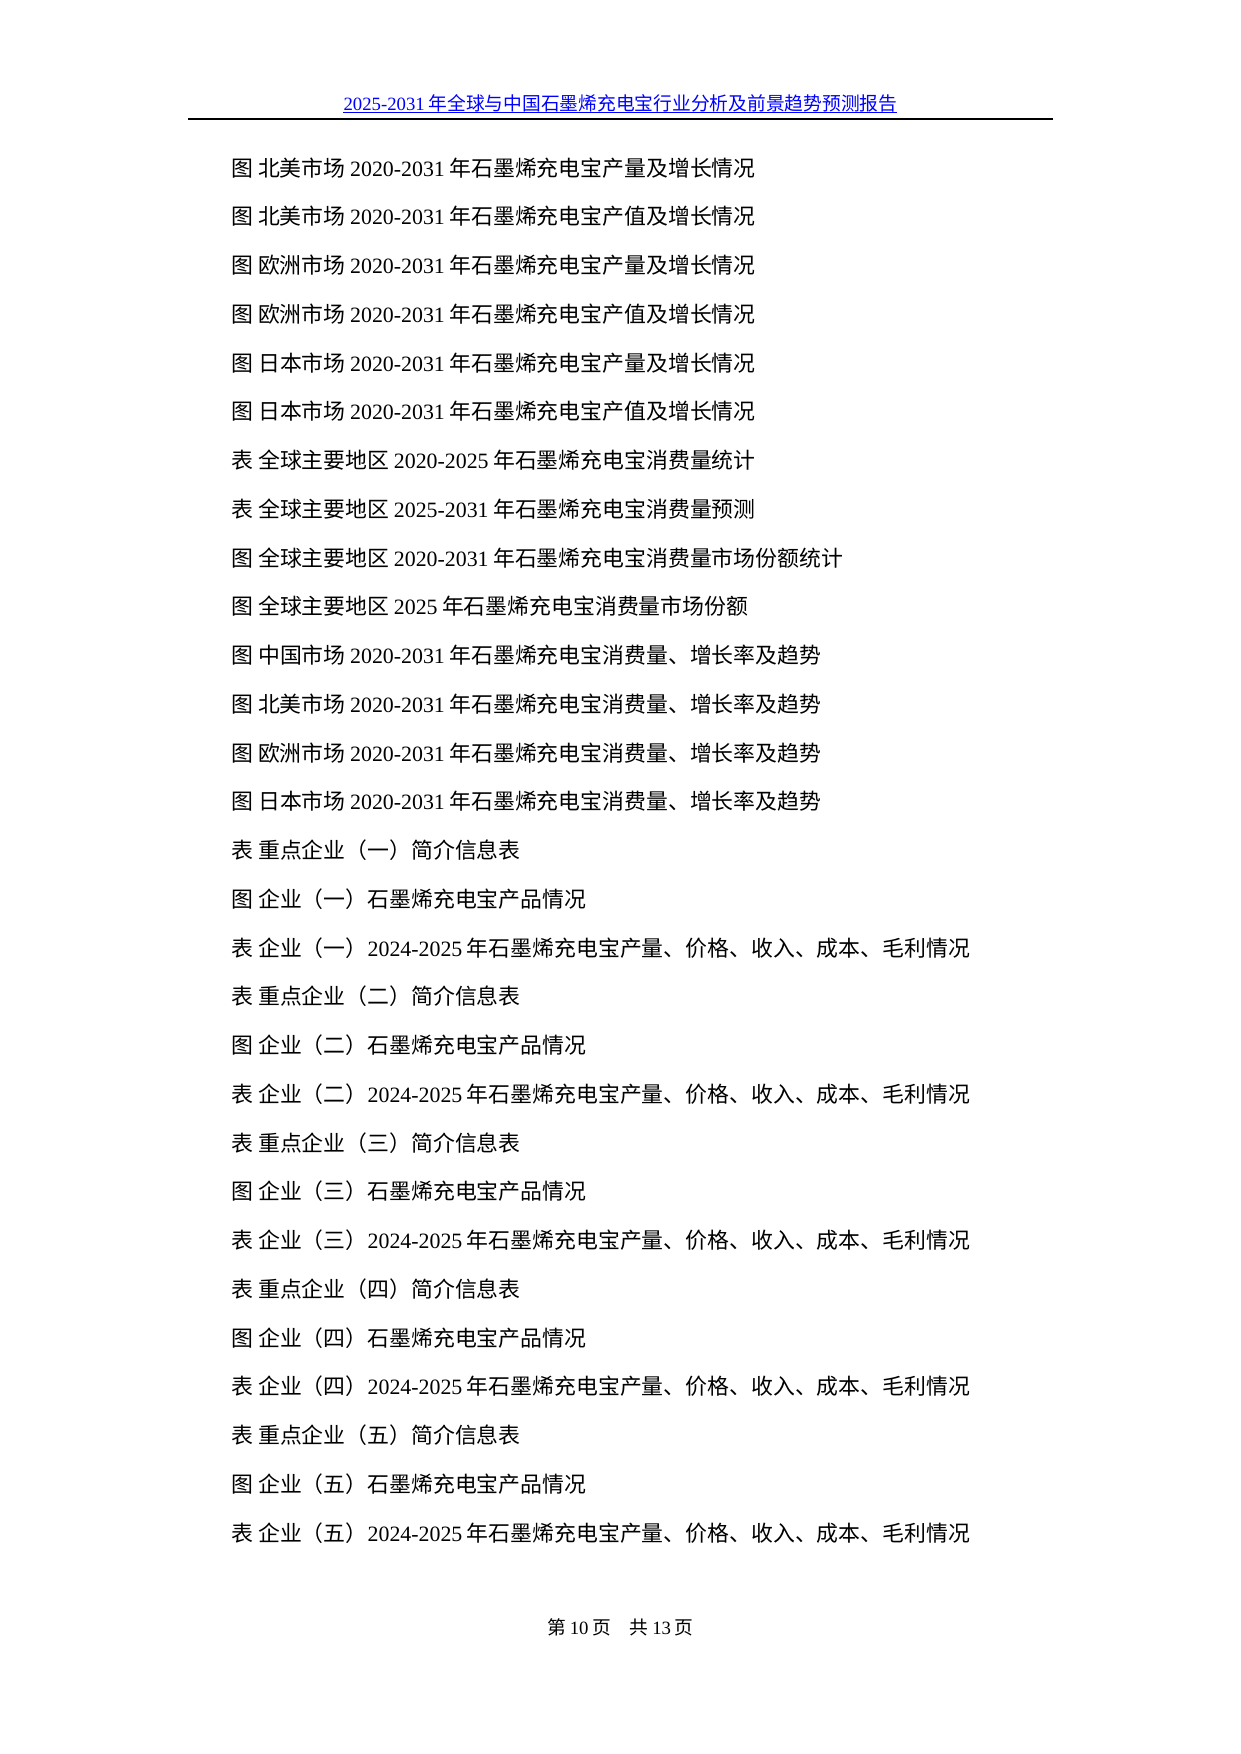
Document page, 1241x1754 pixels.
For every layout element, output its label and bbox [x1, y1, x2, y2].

text [187, 150, 1053, 1548]
